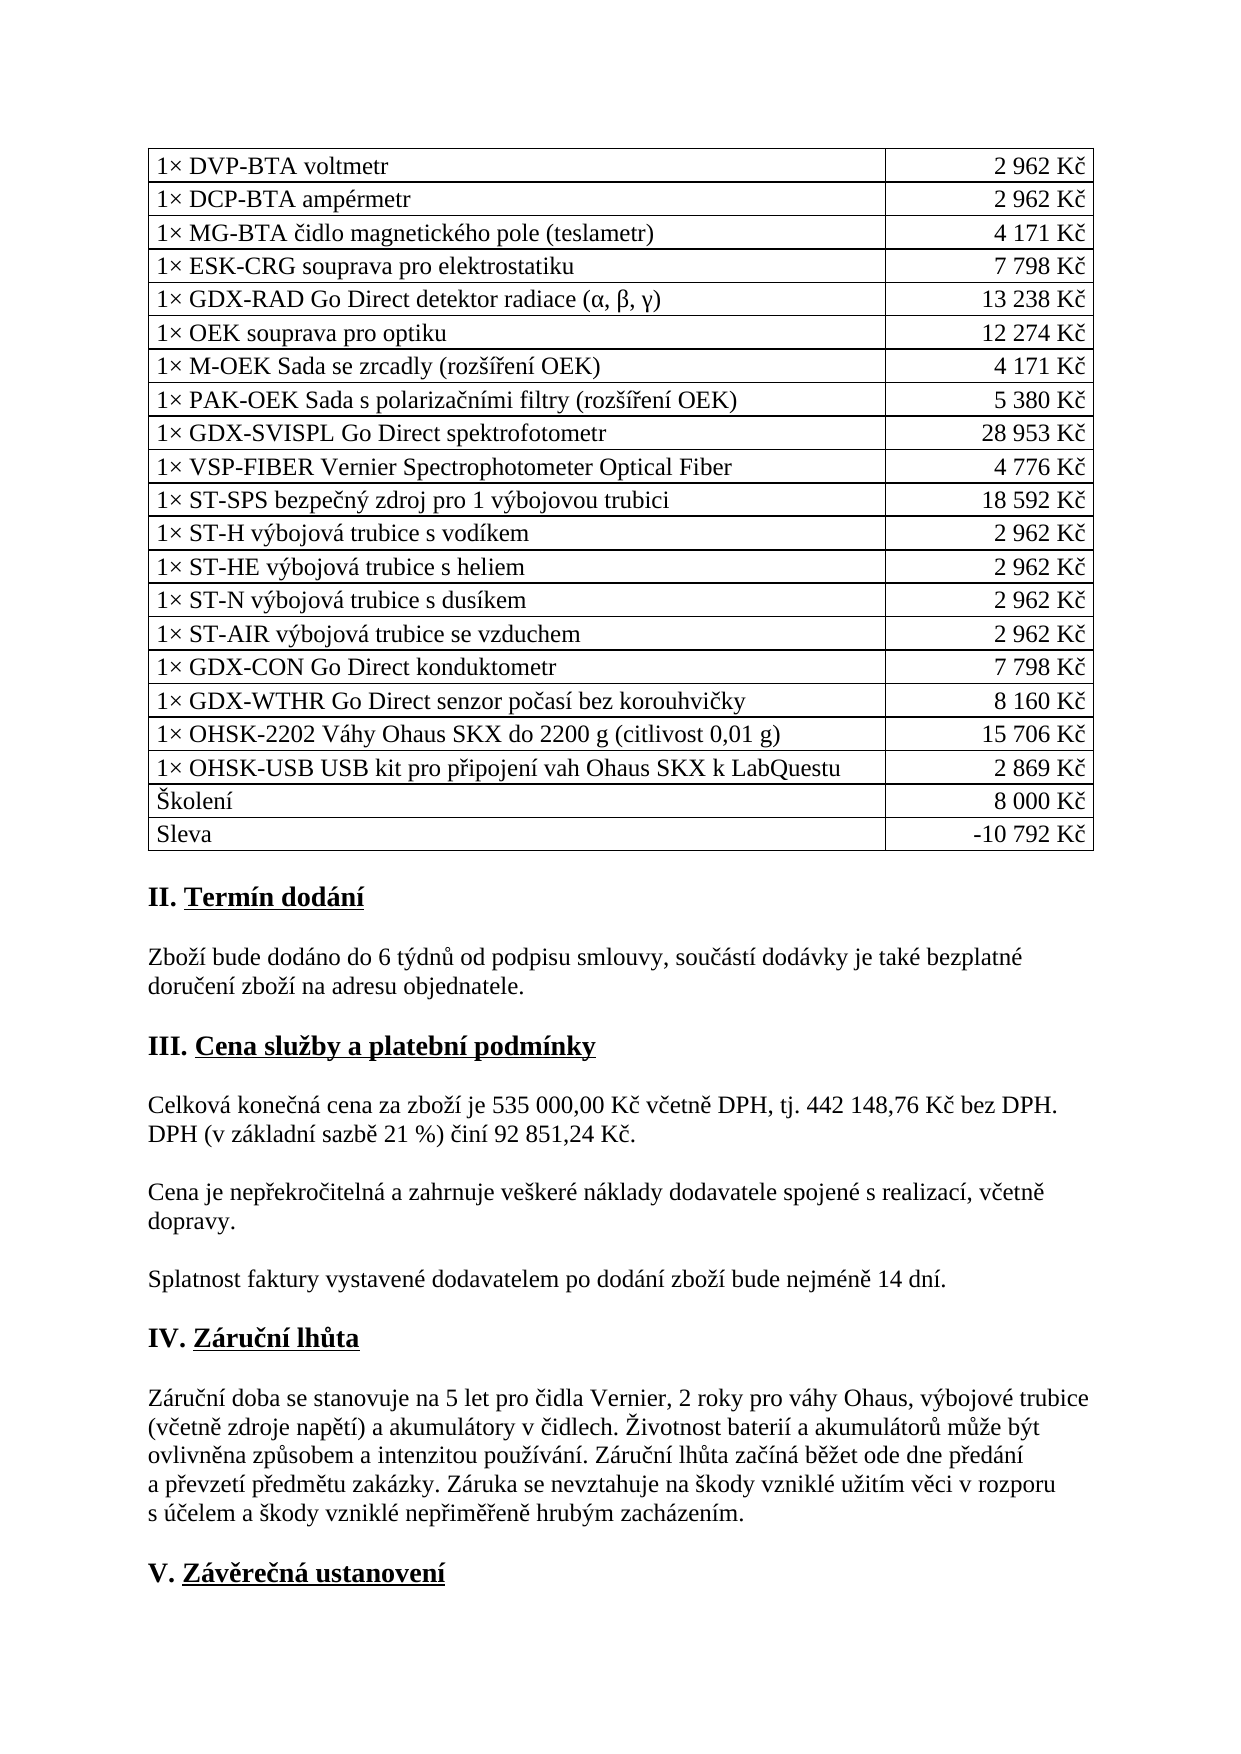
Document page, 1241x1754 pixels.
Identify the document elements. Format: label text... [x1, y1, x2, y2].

table_cell 1× ESK-CRG souprava pro elektrostatiku [149, 250, 885, 281]
table_cell 2 869 Kč [886, 751, 1093, 783]
subtitle V. Závěrečná ustanovení [148, 1556, 1093, 1588]
table_cell 1× MG-BTA čidlo magnetického pole (teslametr) [149, 216, 885, 248]
table_cell 12 274 Kč [886, 316, 1093, 348]
table_cell 1× OHSK-USB USB kit pro připojení vah Ohaus SKX k LabQuestu [149, 751, 885, 783]
table_cell 1× DVP-BTA voltmetr [149, 149, 885, 181]
table_cell 1× ST-H výbojová trubice s vodíkem [149, 517, 885, 549]
table_cell 28 953 Kč [886, 417, 1093, 448]
text Záruční doba se stanovuje na 5 let pro čidla Vernier, 2 roky pro váhy Ohaus, výbojové trubice (včetně zdroje napětí) a akumulátory v čidlech. Životnost baterií a akumulátorů může být ovlivněna způsobem a intenzitou používání. Záruční lhůta začíná běžet ode dne předání a převzetí předmětu zakázky. Záruka se nevztahuje na škody vzniklé užitím věci v rozporu s účelem a škody vzniklé nepřiměřeně hrubým zacházením. [148, 1383, 1093, 1527]
text Celková konečná cena za zboží je 535 000,00 Kč včetně DPH, tj. 442 148,76 Kč bez DPH. DPH (v základní sazbě 21 %) činí 92 851,24 Kč. [148, 1090, 1093, 1148]
table_cell 1× GDX-CON Go Direct konduktometr [149, 651, 885, 683]
table_cell 1× ST-SPS bezpečný zdroj pro 1 výbojovou trubici [149, 484, 885, 515]
table_cell 1× ST-N výbojová trubice s dusíkem [149, 584, 885, 616]
text Cena je nepřekročitelná a zahrnuje veškeré náklady dodavatele spojené s realizací, včetně dopravy. [148, 1177, 1093, 1234]
table_cell 2 962 Kč [886, 617, 1093, 649]
table_cell 2 962 Kč [886, 183, 1093, 214]
table_cell 1× ST-HE výbojová trubice s heliem [149, 551, 885, 582]
table_cell 7 798 Kč [886, 651, 1093, 683]
table_cell 7 798 Kč [886, 250, 1093, 281]
table_cell 1× VSP-FIBER Vernier Spectrophotometer Optical Fiber [149, 450, 885, 482]
table_cell 4 171 Kč [886, 350, 1093, 382]
table_cell 13 238 Kč [886, 283, 1093, 315]
table_cell 15 706 Kč [886, 718, 1093, 749]
table_cell Školení [149, 785, 885, 816]
table_cell 4 776 Kč [886, 450, 1093, 482]
table_cell 4 171 Kč [886, 216, 1093, 248]
table_cell Sleva [149, 818, 885, 850]
table_cell 2 962 Kč [886, 551, 1093, 582]
text Zboží bude dodáno do 6 týdnů od podpisu smlouvy, součástí dodávky je také bezplatné doručení zboží na adresu objednatele. [148, 942, 1093, 999]
table_cell 5 380 Kč [886, 383, 1093, 415]
table_cell 2 962 Kč [886, 517, 1093, 549]
table_cell 8 160 Kč [886, 684, 1093, 716]
table_cell 1× GDX-RAD Go Direct detektor radiace (α, β, γ) [149, 283, 885, 315]
table_cell 1× OEK souprava pro optiku [149, 316, 885, 348]
table_cell 8 000 Kč [886, 785, 1093, 816]
table_cell 1× DCP-BTA ampérmetr [149, 183, 885, 214]
table_cell -10 792 Kč [886, 818, 1093, 850]
table_cell 1× ST-AIR výbojová trubice se vzduchem [149, 617, 885, 649]
table_cell 1× M-OEK Sada se zrcadly (rozšíření OEK) [149, 350, 885, 382]
text Splatnost faktury vystavené dodavatelem po dodání zboží bude nejméně 14 dní. [148, 1264, 1093, 1292]
table_cell 2 962 Kč [886, 584, 1093, 616]
subtitle II. Termín dodání [148, 881, 1093, 913]
subtitle III. Cena služby a platební podmínky [148, 1029, 1093, 1061]
subtitle IV. Záruční lhůta [148, 1322, 1093, 1354]
table_cell 1× GDX-WTHR Go Direct senzor počasí bez korouhvičky [149, 684, 885, 716]
table_cell 1× PAK-OEK Sada s polarizačními filtry (rozšíření OEK) [149, 383, 885, 415]
table_cell 2 962 Kč [886, 149, 1093, 181]
table_cell 1× GDX-SVISPL Go Direct spektrofotometr [149, 417, 885, 448]
table_cell 18 592 Kč [886, 484, 1093, 515]
table_cell 1× OHSK-2202 Váhy Ohaus SKX do 2200 g (citlivost 0,01 g) [149, 718, 885, 749]
